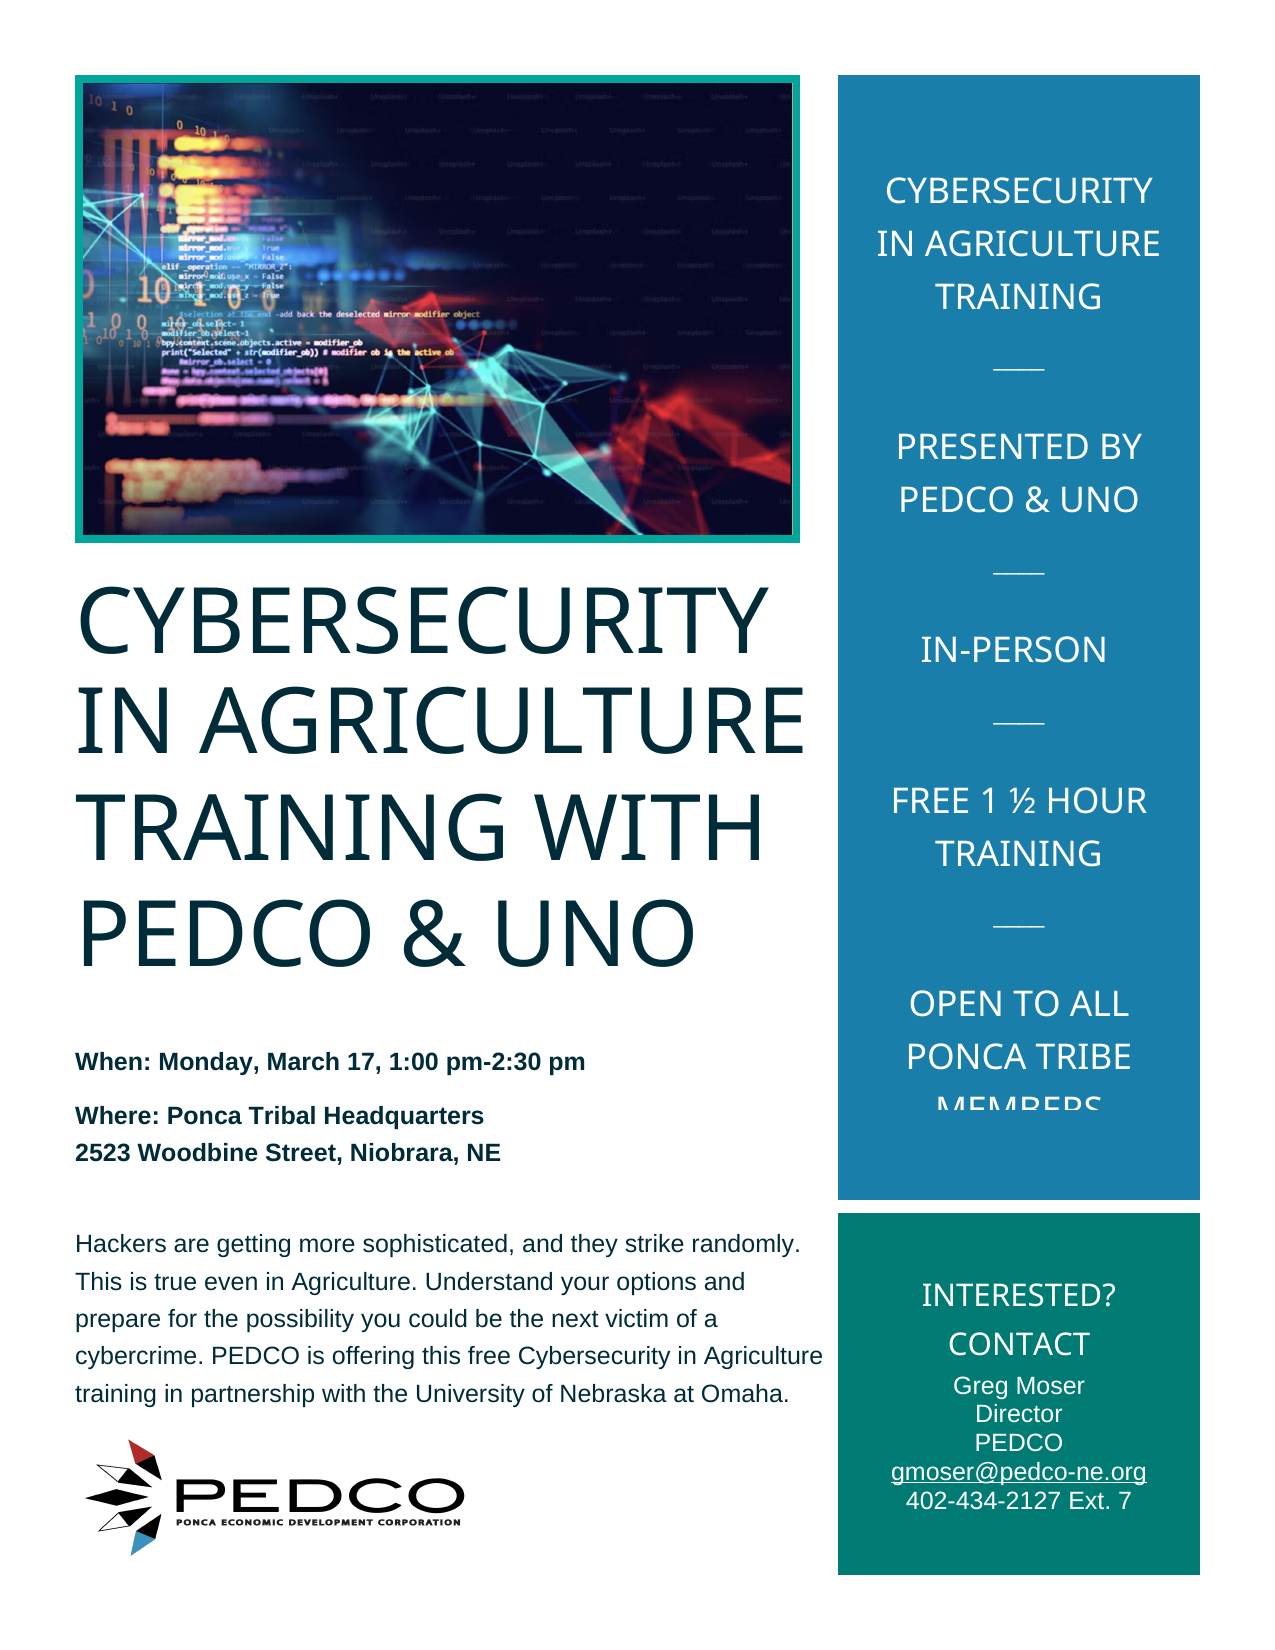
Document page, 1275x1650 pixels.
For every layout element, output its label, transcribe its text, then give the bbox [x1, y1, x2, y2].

picture [83, 83, 793, 535]
table_header When: Monday, March 17, 1:00 pm-2:30 pm Where: Ponca Tribal Headquarters 2523 Woodbine Street, Niobrara, NE Hackers are getting more sophisticated, and they strike randomly. This is true even in Agriculture. Understand your options and prepare for the possibility you could be the next victim of a cybercrime. PEDCO is offering this free Cybersecurity in Agriculture training in partnership with the University of Nebraska at Omaha. [75, 75, 825, 1575]
picture [75, 1432, 474, 1563]
